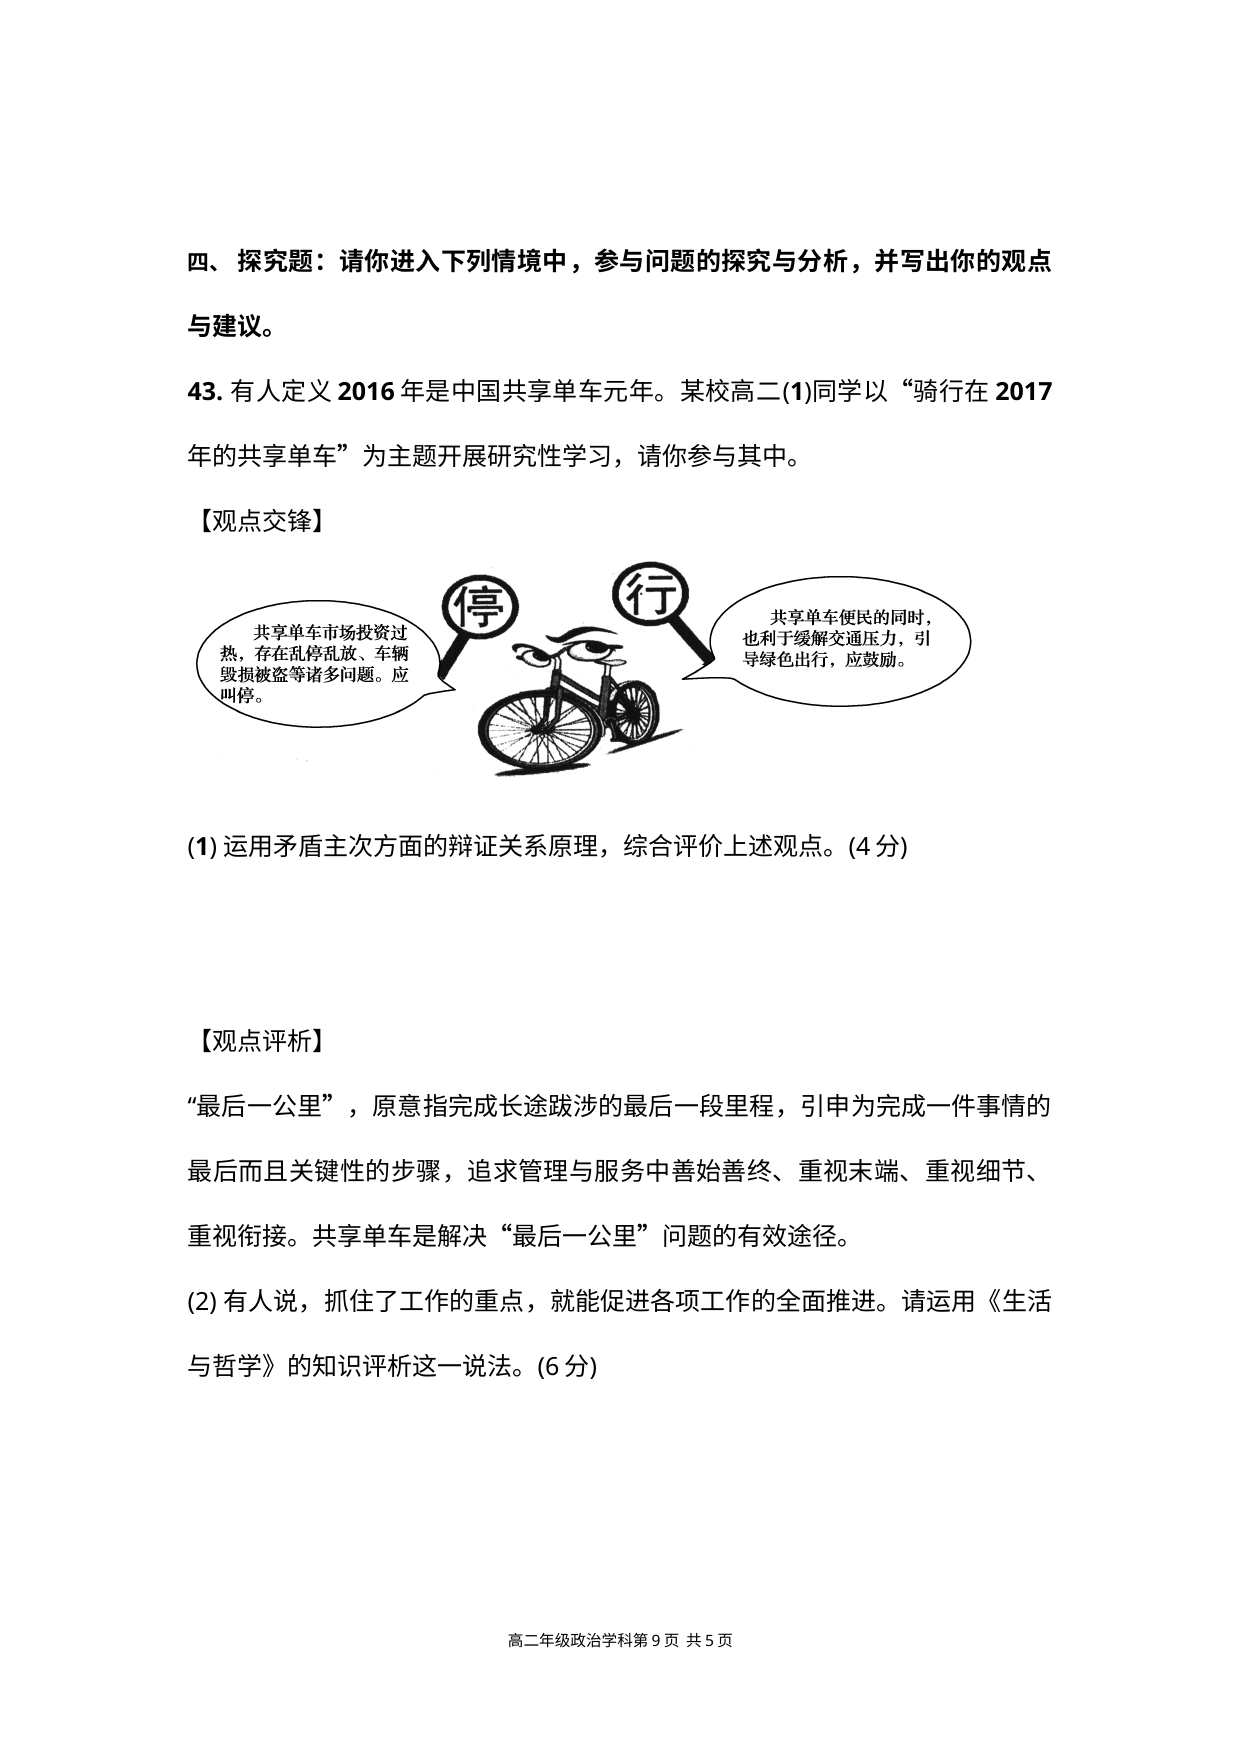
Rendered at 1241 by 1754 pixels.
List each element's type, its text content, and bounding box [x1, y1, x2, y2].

text 43. 有人定义2016年是中国共享单车元年。某校高二(1)同学以“骑行在2017年的共享单车”为主题开展研究性学习，请你参与其中。 [187, 357, 1053, 487]
picture [187, 552, 980, 791]
text “最后一公里”，原意指完成长途跋涉的最后一段里程，引申为完成一件事情的最后而且关键性的步骤，追求管理与服务中善始善终、重视末端、重视细节、重视衔接。共享单车是解决“最后一公里”问题的有效途径。 [187, 1072, 1053, 1267]
text 四、 探究题：请你进入下列情境中，参与问题的探究与分析，并写出你的观点与建议。 [187, 227, 1053, 357]
text 【观点评析】 [187, 1007, 1053, 1072]
list 有人说，抓住了工作的重点，就能促进各项工作的全面推进。请运用《生活与哲学》的知识评析这一说法。(6分) [187, 1267, 1053, 1397]
text 【观点交锋】 [187, 487, 1053, 552]
text (1) 运用矛盾主次方面的辩证关系原理，综合评价上述观点。(4分) [187, 812, 1053, 877]
